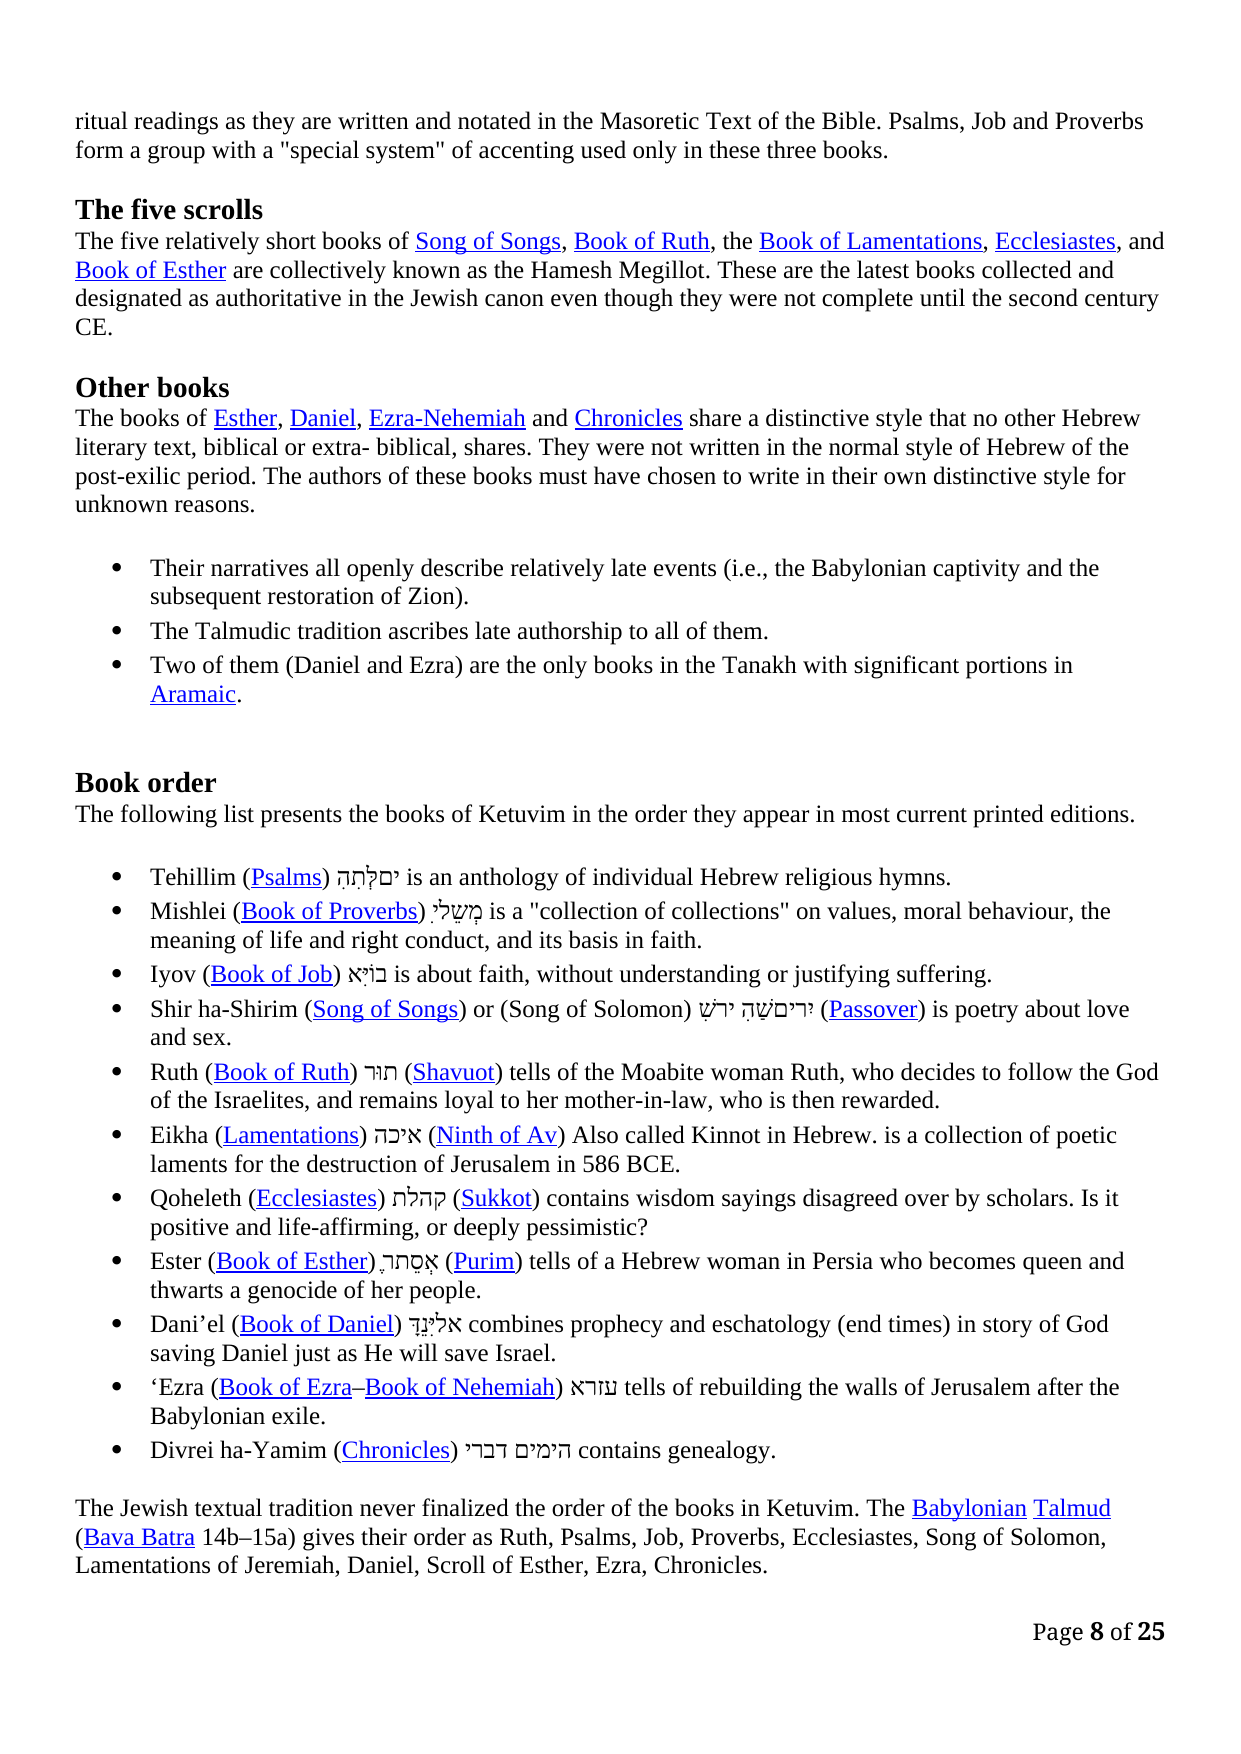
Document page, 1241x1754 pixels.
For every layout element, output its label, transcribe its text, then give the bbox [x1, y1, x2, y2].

text The five scrolls [75, 192, 1165, 226]
text Book order [75, 765, 1165, 799]
list The Talmudic tradition ascribes late authorship to all of them. [112, 616, 1165, 644]
list Iyov (Book of Job) בוֹיִּא is about faith, without understanding or justifying suffering. [112, 959, 1165, 988]
list Tehillim (Psalms) יםלְּתִהִ is an anthology of individual Hebrew religious hymns. [112, 862, 1165, 891]
list ‘Ezra (Book of Ezra–Book of Nehemiah) עזרא tells of rebuilding the walls of Jerusalem after the Babylonian exile. [112, 1372, 1165, 1430]
list Dani’el (Book of Daniel) אליִּנֵדָּ combines prophecy and eschatology (end times) in story of God saving Daniel just as He will save Israel. [112, 1309, 1165, 1367]
text The following list presents the books of Ketuvim in the order they appear in most current printed editions. [75, 799, 1165, 827]
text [75, 106, 1165, 164]
text Other books [75, 370, 1165, 403]
list Ester (Book of Esther) ֶאְסֵתר (Purim) tells of a Hebrew woman in Persia who becomes queen and thwarts a genocide of her people. [112, 1246, 1165, 1304]
list Eikha (Lamentations) איכה (Ninth of Av) Also called Kinnot in Hebrew. is a collection of poetic laments for the destruction of Jerusalem in 586 BCE. [112, 1120, 1165, 1177]
list Two of them (Daniel and Ezra) are the only books in the Tanakh with significant portions in Aramaic. [112, 650, 1165, 708]
text The five relatively short books of Song of Songs, Book of Ruth, the Book of Lamentations, Ecclesiastes, and Book of Esther are collectively known as the Hamesh Megillot. These are the latest books collected and designated as authoritative in the Jewish canon even though they were not complete until the second century CE. [75, 226, 1165, 341]
list Divrei ha-Yamim (Chronicles) הימים דברי contains genealogy. [112, 1436, 1165, 1464]
text The Jewish textual tradition never finalized the order of the books in Ketuvim. The Babylonian Talmud (Bava Batra 14b–15a) gives their order as Ruth, Psalms, Job, Proverbs, Ecclesiastes, Song of Solomon, Lamentations of Jeremiah, Daniel, Scroll of Esther, Ezra, Chronicles. [75, 1493, 1165, 1579]
text The books of Esther, Daniel, Ezra-Nehemiah and Chronicles share a distinctive style that no other Hebrew literary text, biblical or extra- biblical, shares. They were not written in the normal style of Hebrew of the post-exilic period. The authors of these books must have chosen to write in their own distinctive style for unknown reasons. [75, 403, 1165, 518]
list Ruth (Book of Ruth) תוּר (Shavuot) tells of the Moabite woman Ruth, who decides to follow the God of the Israelites, and remains loyal to her mother-in-law, who is then rewarded. [112, 1057, 1165, 1114]
list Shir ha-Shirim (Song of Songs) or (Song of Solomon) יִריםשַׁהִ ירשִׁ (Passover) is poetry about love and sex. [112, 994, 1165, 1051]
list Their narratives all openly describe relatively late events (i.e., the Babylonian captivity and the subsequent restoration of Zion). [112, 553, 1165, 610]
list Qoheleth (Ecclesiastes) קהלת (Sukkot) contains wisdom sayings disagreed over by scholars. Is it positive and life-affirming, or deeply pessimistic? [112, 1183, 1165, 1241]
list Mishlei (Book of Proverbs) ִמְשֵלי is a "collection of collections" on values, moral behaviour, the meaning of life and right conduct, and its basis in faith. [112, 896, 1165, 954]
